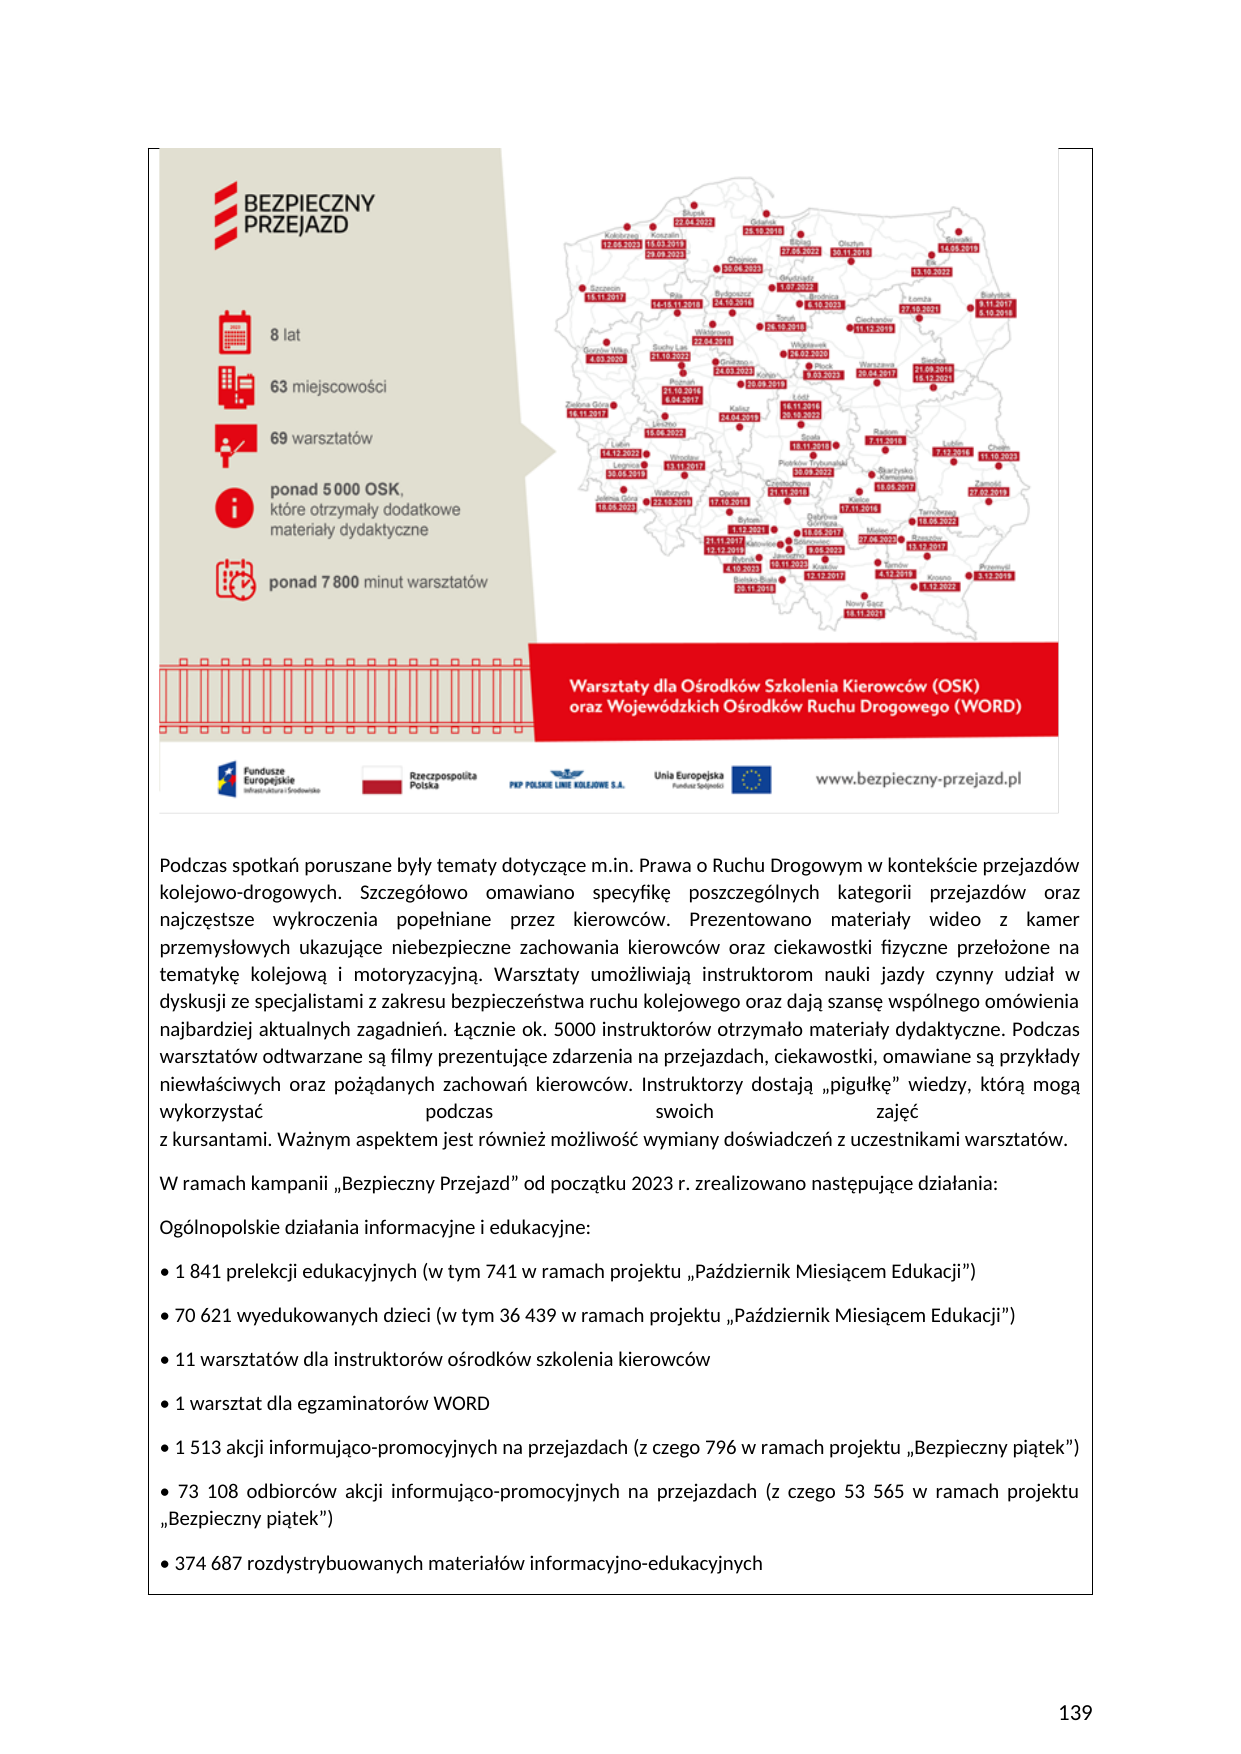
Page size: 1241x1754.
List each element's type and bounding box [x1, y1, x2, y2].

picture [159, 148, 1060, 816]
